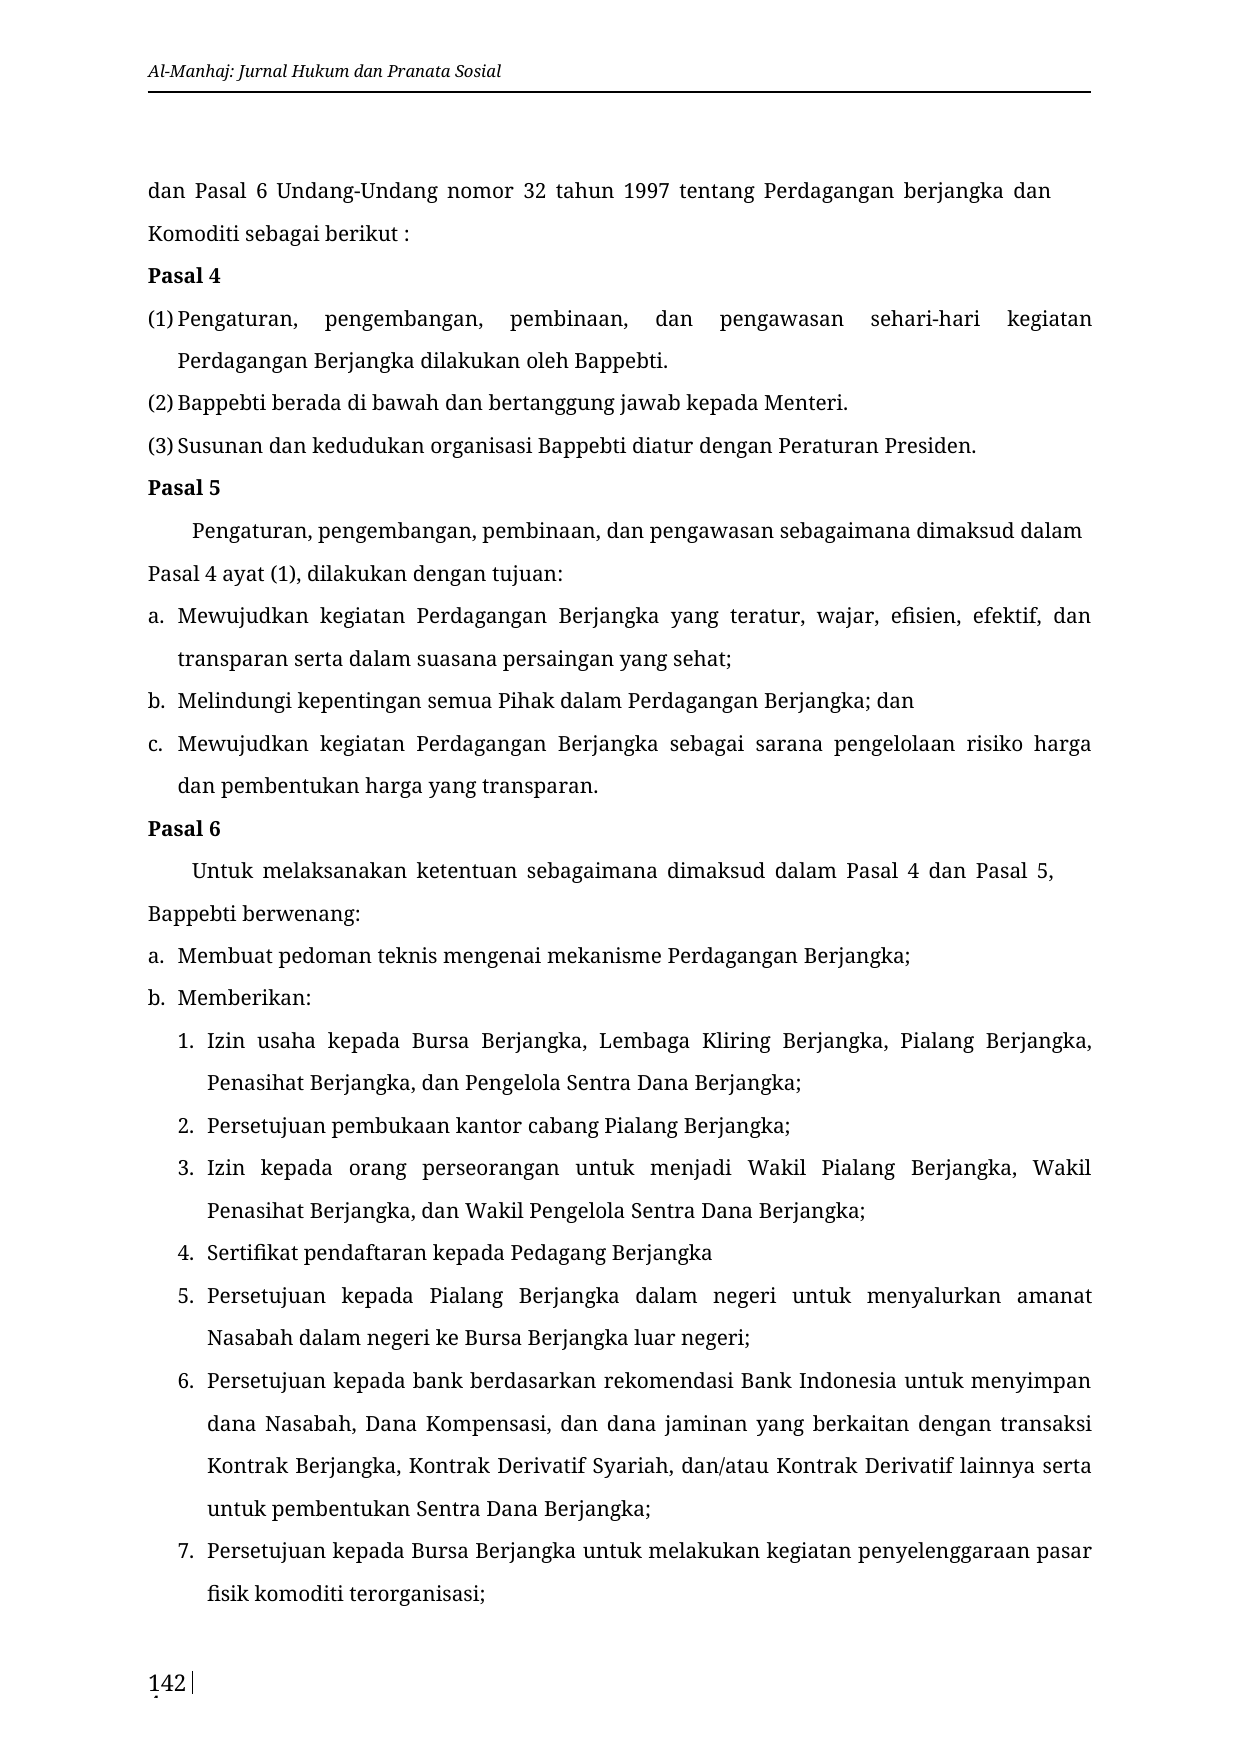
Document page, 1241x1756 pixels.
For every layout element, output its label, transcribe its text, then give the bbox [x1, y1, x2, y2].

list Persetujuan kepada Bursa Berjangka untuk melakukan kegiatan penyelenggaraan pasar fisik komoditi terorganisasi; [177, 1537, 1093, 1608]
list Memberikan: [148, 983, 1105, 1012]
list Persetujuan pembukaan kantor cabang Pialang Berjangka; [177, 1111, 1105, 1139]
list Persetujuan kepada Pialang Berjangka dalam negeri untuk menyalurkan amanat Nasabah dalam negeri ke Bursa Berjangka luar negeri; [177, 1281, 1092, 1352]
list Susunan dan kedudukan organisasi Bappebti diatur dengan Peraturan Presiden. [148, 431, 1105, 459]
list Persetujuan kepada bank berdasarkan rekomendasi Bank Indonesia untuk menyimpan dana Nasabah, Dana Kompensasi, dan dana jaminan yang berkaitan dengan transaksi Kontrak Berjangka, Kontrak Derivatif Syariah, dan/atau Kontrak Derivatif lainnya serta untuk pembentukan Sentra Dana Berjangka; [177, 1366, 1092, 1522]
list Izin kepada orang perseorangan untuk menjadi Wakil Pialang Berjangka, Wakil Penasihat Berjangka, dan Wakil Pengelola Sentra Dana Berjangka; [177, 1153, 1092, 1224]
text Untuk melaksanakan ketentuan sebagaimana dimaksud dalam Pasal 4 dan Pasal 5, Bappebti berwenang: [148, 856, 1093, 927]
list Melindungi kepentingan semua Pihak dalam Perdagangan Berjangka; dan [148, 687, 1105, 714]
list Izin usaha kepada Bursa Berjangka, Lembaga Kliring Berjangka, Pialang Berjangka, Penasihat Berjangka, dan Pengelola Sentra Dana Berjangka; [177, 1026, 1093, 1097]
list Sertifikat pendaftaran kepada Pedagang Berjangka [177, 1238, 1105, 1267]
subtitle Pasal 4 [148, 261, 1105, 290]
list Membuat pedoman teknis mengenai mekanisme Perdagangan Berjangka; [148, 941, 1105, 969]
list Mewujudkan kegiatan Perdagangan Berjangka yang teratur, wajar, efisien, efektif, dan transparan serta dalam suasana persaingan yang sehat; [148, 601, 1092, 672]
subtitle Pasal 5 [148, 473, 1105, 502]
subtitle Pasal 6 [148, 814, 1105, 842]
text Pengaturan, pengembangan, pembinaan, dan pengawasan sebagaimana dimaksud dalam Pasal 4 ayat (1), dilakukan dengan tujuan: [148, 516, 1093, 587]
list Bappebti berada di bawah dan bertanggung jawab kepada Menteri. [148, 388, 1105, 417]
list Pengaturan, pengembangan, pembinaan, dan pengawasan sehari-hari kegiatan Perdagangan Berjangka dilakukan oleh Bappebti. [148, 304, 1093, 374]
list Mewujudkan kegiatan Perdagangan Berjangka sebagai sarana pengelolaan risiko harga dan pembentukan harga yang transparan. [148, 729, 1092, 800]
text dan Pasal 6 Undang-Undang nomor 32 tahun 1997 tentang Perdagangan berjangka dan Komoditi sebagai berikut : [148, 177, 1105, 247]
